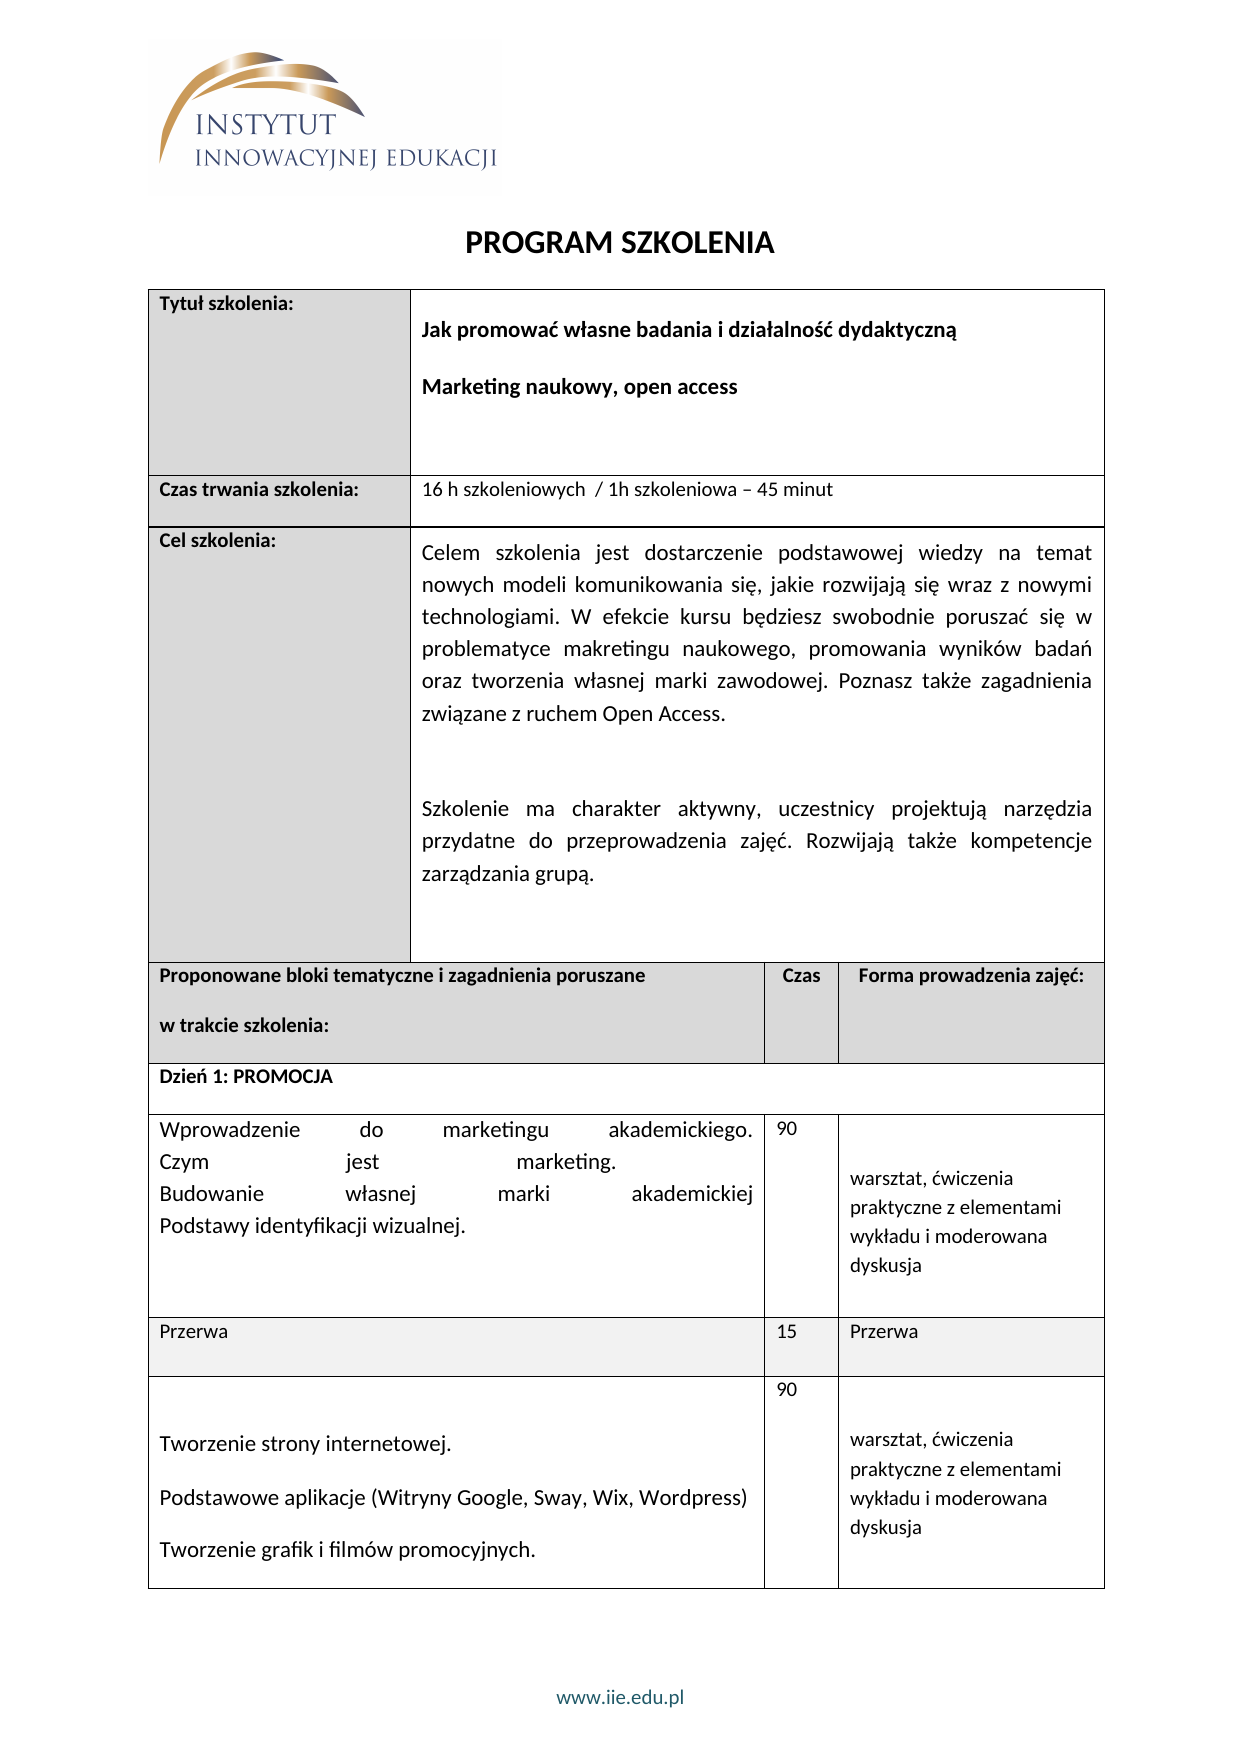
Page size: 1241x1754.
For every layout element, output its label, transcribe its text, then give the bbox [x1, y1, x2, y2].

table_cell Przerwa [149, 1318, 764, 1376]
table_cell warsztat, ćwiczenia praktyczne z elementami wykładu i moderowana dyskusja [839, 1115, 1104, 1317]
table_cell Forma prowadzenia zajęć: [839, 963, 1104, 1063]
table_cell Czas trwania szkolenia: [149, 476, 410, 526]
text PROGRAM SZKOLENIA [148, 222, 1093, 262]
table_cell 90 [765, 1115, 838, 1317]
table_cell Przerwa [839, 1318, 1104, 1376]
table_cell warsztat, ćwiczenia praktyczne z elementami wykładu i moderowana dyskusja [839, 1377, 1104, 1588]
table_cell Celem szkolenia jest dostarczenie podstawowej wiedzy na temat nowych modeli komunikowania się, jakie rozwijają się wraz z nowymi technologiami. W efekcie kursu będziesz swobodnie poruszać się w problematyce makretingu naukowego, promowania wyników badań oraz tworzenia własnej marki zawodowej. Poznasz także zagadnienia związane z ruchem Open Access. Szkolenie ma charakter aktywny, uczestnicy projektują narzędzia przydatne do przeprowadzenia zajęć. Rozwijają także kompetencje zarządzania grupą. [411, 528, 1104, 962]
table_cell 16 h szkoleniowych / 1h szkoleniowa – 45 minut [411, 476, 1104, 526]
table_cell Dzień 1: PROMOCJA [149, 1064, 1104, 1114]
table_cell Czas [765, 963, 838, 1063]
table_cell Proponowane bloki tematyczne i zagadnienia poruszane w trakcie szkolenia: [149, 963, 764, 1063]
table_cell 90 [765, 1377, 838, 1588]
table_cell Wprowadzenie do marketingu akademickiego. Czym jest marketing. Budowanie własnej marki akademickiej Podstawy identyfikacji wizualnej. [149, 1115, 764, 1317]
table_header Tytuł szkolenia: [149, 290, 410, 475]
picture [147, 39, 503, 196]
table_header Jak promować własne badania i działalność dydaktyczną Marketing naukowy, open access [411, 290, 1104, 475]
table_cell 15 [765, 1318, 838, 1376]
table_cell Cel szkolenia: [149, 528, 410, 962]
